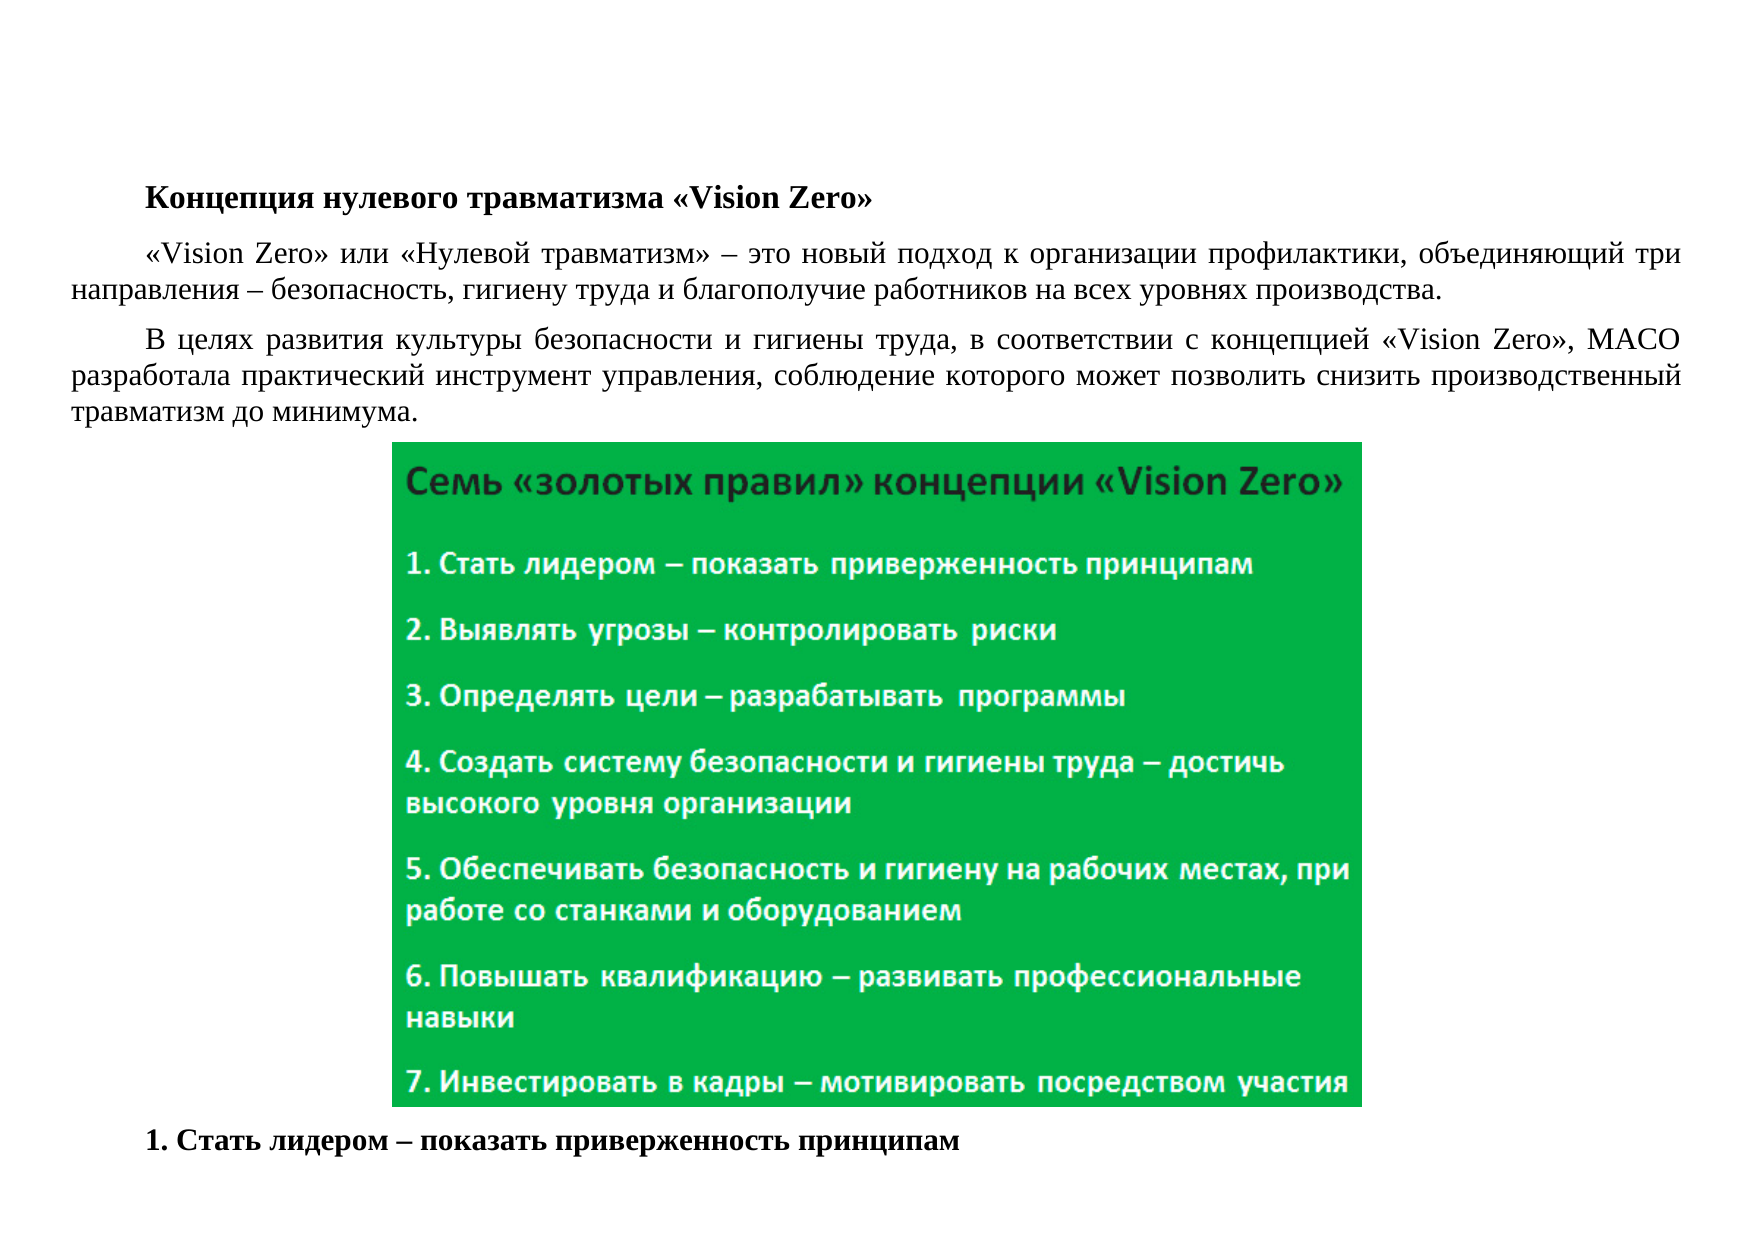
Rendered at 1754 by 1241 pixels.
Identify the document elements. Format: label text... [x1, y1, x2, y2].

subtitle Концепция нулевого травматизма «Vision Zero» [71, 177, 1683, 216]
picture [392, 442, 1362, 1107]
text В целях развития культуры безопасности и гигиены труда, в соответствии с концепцией «Vision Zero», МАСО разработала практический инструмент управления, соблюдение которого может позволить снизить производственный травматизм до минимума. [71, 321, 1683, 428]
text «Vision Zero» или «Нулевой травматизм» – это новый подход к организации профилактики, объединяющий три направления – безопасность, гигиену труда и благополучие работников на всех уровнях производства. [71, 234, 1683, 306]
text 1. Стать лидером – показать приверженность принципам [71, 1121, 1683, 1157]
